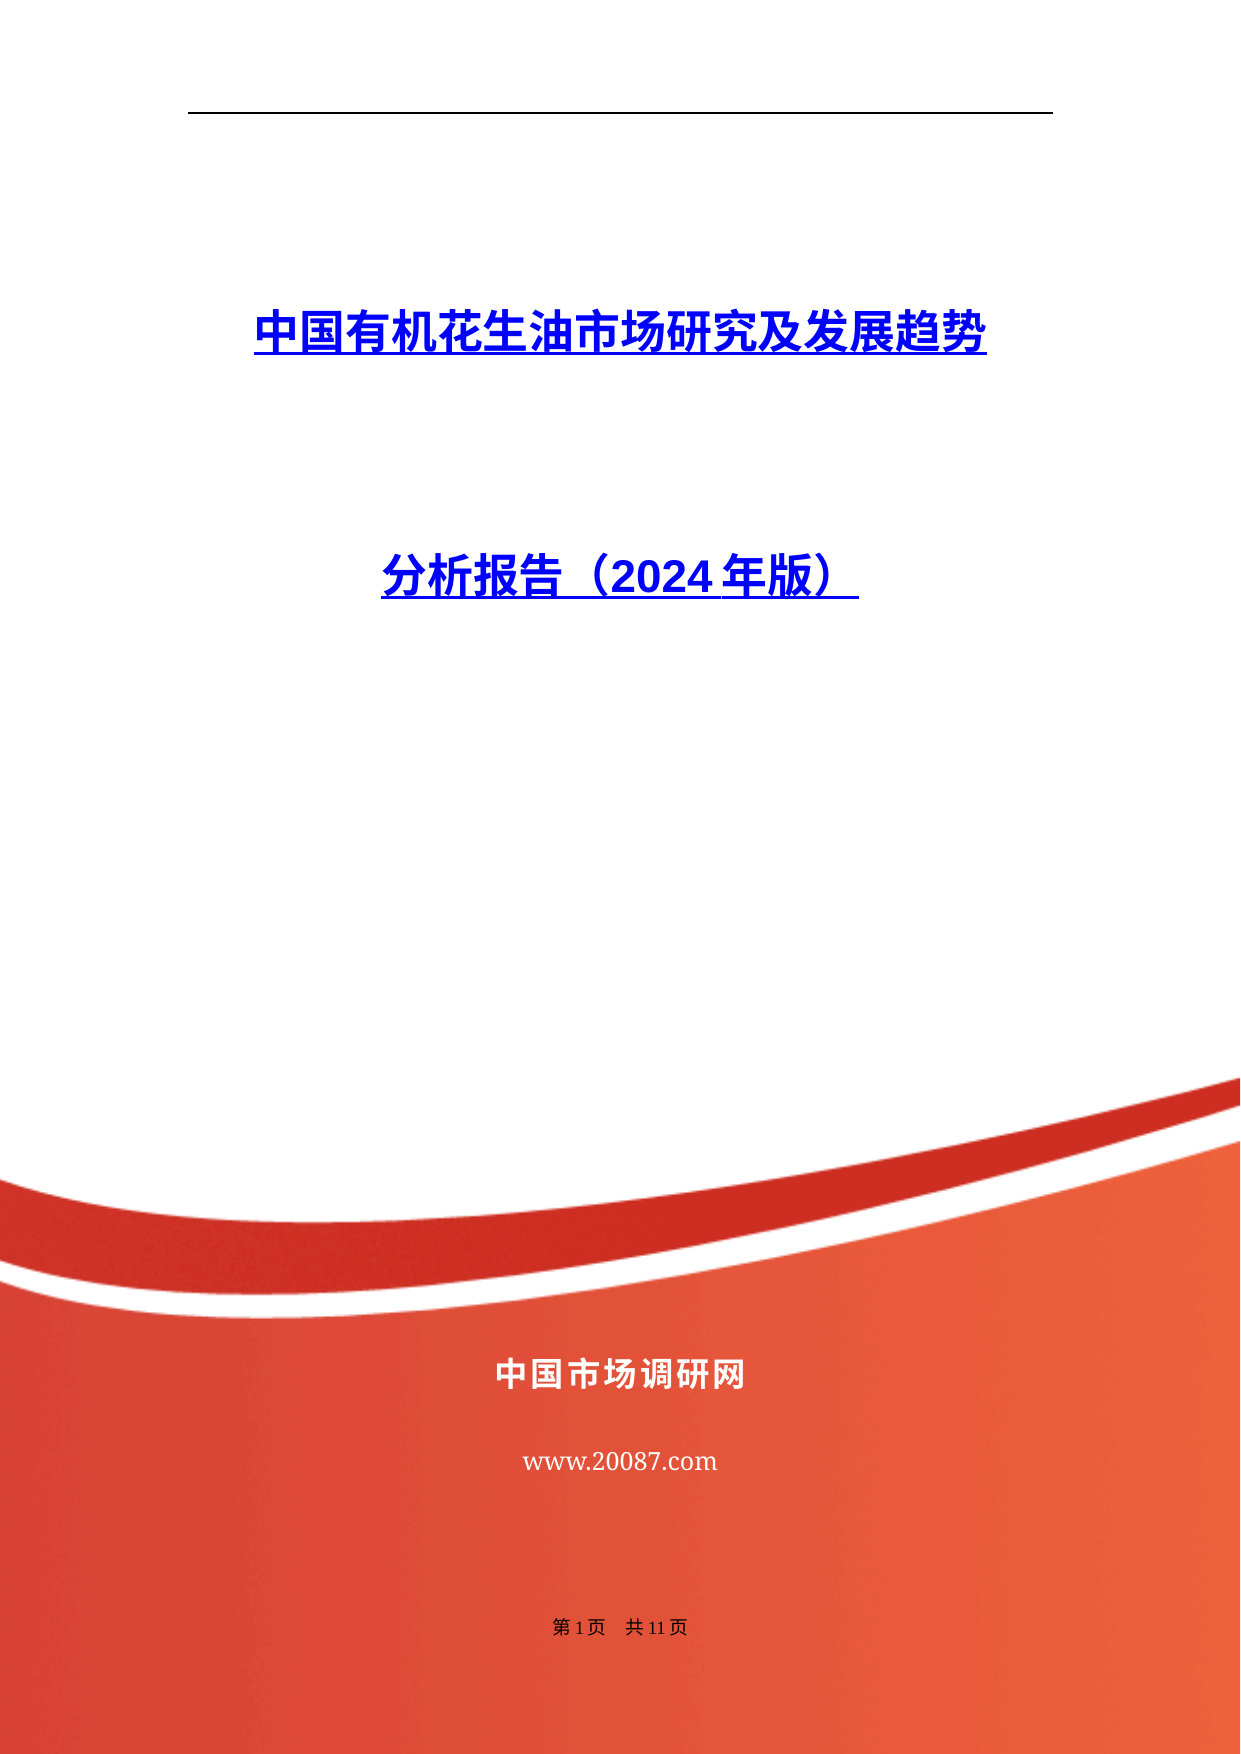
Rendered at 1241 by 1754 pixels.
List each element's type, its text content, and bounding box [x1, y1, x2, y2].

text www.20087.com [187, 1428, 1053, 1493]
picture [0, 1006, 1241, 1754]
subtitle 中国市场调研网 [187, 1339, 1053, 1404]
table_header 中国有机花生油市场研究及发展趋势分析报告（2024年版） [188, 207, 1053, 773]
